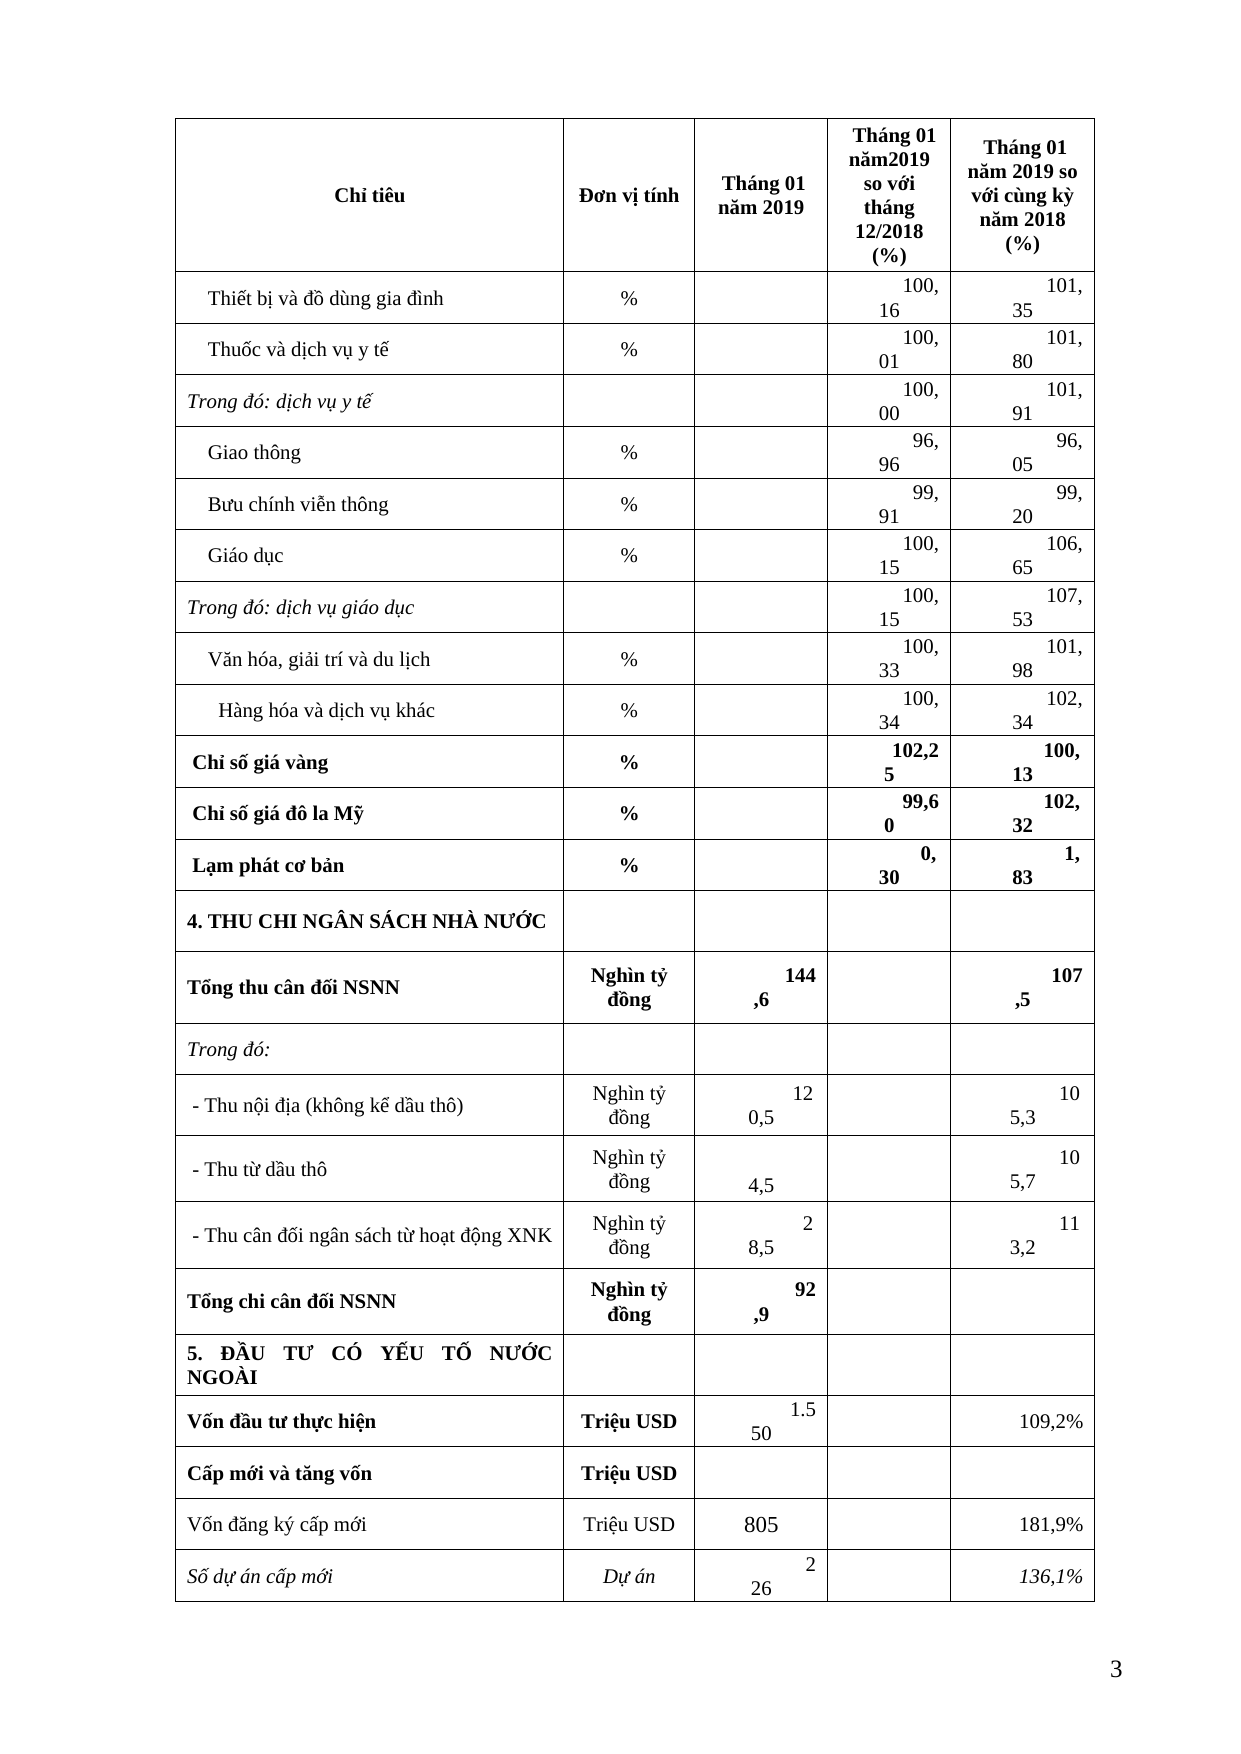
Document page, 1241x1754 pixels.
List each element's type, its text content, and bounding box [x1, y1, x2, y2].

table_cell [695, 633, 827, 684]
table_cell [951, 1447, 1094, 1498]
table_cell Nghìn tỷ đồng [564, 1269, 694, 1334]
table_cell 28,5 [695, 1202, 827, 1268]
table_header Tháng 01 năm 2019 [695, 119, 827, 271]
table_cell 144,6 [695, 952, 827, 1023]
table_cell Nghìn tỷ đồng [564, 1136, 694, 1201]
table_cell % [564, 427, 694, 477]
table_cell Hàng hóa và dịch vụ khác [176, 685, 563, 735]
table_cell Chỉ số giá vàng [176, 736, 563, 787]
table_cell 113,2 [951, 1202, 1094, 1268]
table_cell Bưu chính viễn thông [176, 479, 563, 529]
table_cell 101,98 [951, 633, 1094, 684]
table_cell [828, 1136, 950, 1201]
table_cell - Thu nội địa (không kể dầu thô) [176, 1075, 563, 1135]
table_cell 1.550 [695, 1396, 827, 1446]
table_cell % [564, 272, 694, 323]
table_cell Dự án [564, 1550, 694, 1601]
table_cell Số dự án cấp mới [176, 1550, 563, 1601]
table_cell [695, 685, 827, 735]
table_cell 105,3 [951, 1075, 1094, 1135]
table_cell - Thu cân đối ngân sách từ hoạt động XNK [176, 1202, 563, 1268]
table_cell Trong đó: dịch vụ y tế [176, 375, 563, 426]
table_cell 181,9% [951, 1499, 1094, 1549]
table_cell Triệu USD [564, 1396, 694, 1446]
table_cell 100,16 [828, 272, 950, 323]
table_cell [695, 582, 827, 632]
table_cell 101,80 [951, 324, 1094, 374]
table_cell % [564, 736, 694, 787]
table_cell 136,1% [951, 1550, 1094, 1601]
table_header Tháng 01 năm2019 so với tháng 12/2018 (%) [828, 119, 950, 271]
table_cell 99,60 [828, 788, 950, 838]
table_cell 102,25 [828, 736, 950, 787]
table_cell [564, 375, 694, 426]
table_cell 92,9 [695, 1269, 827, 1334]
table_cell [695, 788, 827, 838]
table_cell [695, 272, 827, 323]
table_cell [564, 1024, 694, 1074]
table_cell 102,34 [951, 685, 1094, 735]
table_cell 109,2% [951, 1396, 1094, 1446]
table_cell Cấp mới và tăng vốn [176, 1447, 563, 1498]
table_cell 1,83 [951, 840, 1094, 890]
table_cell Tổng thu cân đối NSNN [176, 952, 563, 1023]
table_cell [828, 1499, 950, 1549]
table_cell [695, 1335, 827, 1395]
table_cell [951, 1024, 1094, 1074]
table_cell 4,5 [695, 1136, 827, 1201]
table_cell [695, 1447, 827, 1498]
table_cell [828, 1335, 950, 1395]
table_cell 100,34 [828, 685, 950, 735]
table_cell 102,32 [951, 788, 1094, 838]
table_cell 101,35 [951, 272, 1094, 323]
table_cell 100,33 [828, 633, 950, 684]
table_cell [828, 1396, 950, 1446]
table_cell 226 [695, 1550, 827, 1601]
table_cell [564, 1335, 694, 1395]
table_cell [828, 1447, 950, 1498]
table_cell [695, 840, 827, 890]
table_cell [828, 1202, 950, 1268]
table_cell [695, 1024, 827, 1074]
table_cell Lạm phát cơ bản [176, 840, 563, 890]
table_cell 107,53 [951, 582, 1094, 632]
table_cell 101,91 [951, 375, 1094, 426]
table_cell 96,05 [951, 427, 1094, 477]
table_cell 0,30 [828, 840, 950, 890]
table_cell 120,5 [695, 1075, 827, 1135]
table_cell [695, 375, 827, 426]
table_cell % [564, 530, 694, 581]
table_cell Vốn đăng ký cấp mới [176, 1499, 563, 1549]
table_cell Thuốc và dịch vụ y tế [176, 324, 563, 374]
table_cell [695, 479, 827, 529]
table_header Tháng 01 năm 2019 so với cùng kỳ năm 2018 (%) [951, 119, 1094, 271]
table_cell 99,91 [828, 479, 950, 529]
table_cell 805 [695, 1499, 827, 1549]
table_cell 100,13 [951, 736, 1094, 787]
table_cell 100,15 [828, 582, 950, 632]
table_cell Nghìn tỷ đồng [564, 1202, 694, 1268]
table_cell [828, 1024, 950, 1074]
table_cell Vốn đầu tư thực hiện [176, 1396, 563, 1446]
table_cell [828, 1269, 950, 1334]
table_cell Văn hóa, giải trí và du lịch [176, 633, 563, 684]
table_cell [828, 952, 950, 1023]
table_cell 4. THU CHI NGÂN SÁCH NHÀ NƯỚC [176, 891, 563, 951]
table_cell [951, 1335, 1094, 1395]
table_cell % [564, 479, 694, 529]
table_cell 100,01 [828, 324, 950, 374]
table_cell 105,7 [951, 1136, 1094, 1201]
table_cell % [564, 840, 694, 890]
table_cell [695, 427, 827, 477]
table_cell % [564, 633, 694, 684]
table_cell [828, 1075, 950, 1135]
table_cell % [564, 788, 694, 838]
table_cell Tổng chi cân đối NSNN [176, 1269, 563, 1334]
table_cell [951, 1269, 1094, 1334]
table_cell Thiết bị và đồ dùng gia đình [176, 272, 563, 323]
table_cell 106,65 [951, 530, 1094, 581]
table_cell Trong đó: [176, 1024, 563, 1074]
table_cell 99,20 [951, 479, 1094, 529]
table_cell % [564, 324, 694, 374]
table_cell [695, 530, 827, 581]
table_cell [828, 891, 950, 951]
table_cell [564, 891, 694, 951]
table_cell Chỉ số giá đô la Mỹ [176, 788, 563, 838]
table_cell - Thu từ dầu thô [176, 1136, 563, 1201]
table_cell [695, 736, 827, 787]
table_cell Giao thông [176, 427, 563, 477]
table_cell [564, 582, 694, 632]
table_cell 100,15 [828, 530, 950, 581]
table_header Chỉ tiêu [176, 119, 563, 271]
table_cell Giáo dục [176, 530, 563, 581]
table_cell % [564, 685, 694, 735]
table_cell 100,00 [828, 375, 950, 426]
table_cell Triệu USD [564, 1499, 694, 1549]
table_cell [695, 324, 827, 374]
table_cell 5. ĐẦU TƯ CÓ YẾU TỐ NƯỚC NGOÀI [176, 1335, 563, 1395]
table_cell Nghìn tỷ đồng [564, 952, 694, 1023]
table_cell Triệu USD [564, 1447, 694, 1498]
table_cell [828, 1550, 950, 1601]
table_cell Trong đó: dịch vụ giáo dục [176, 582, 563, 632]
table_header Đơn vị tính [564, 119, 694, 271]
table_cell [951, 891, 1094, 951]
table_cell Nghìn tỷ đồng [564, 1075, 694, 1135]
table_cell 96,96 [828, 427, 950, 477]
table_cell [695, 891, 827, 951]
table_cell 107,5 [951, 952, 1094, 1023]
